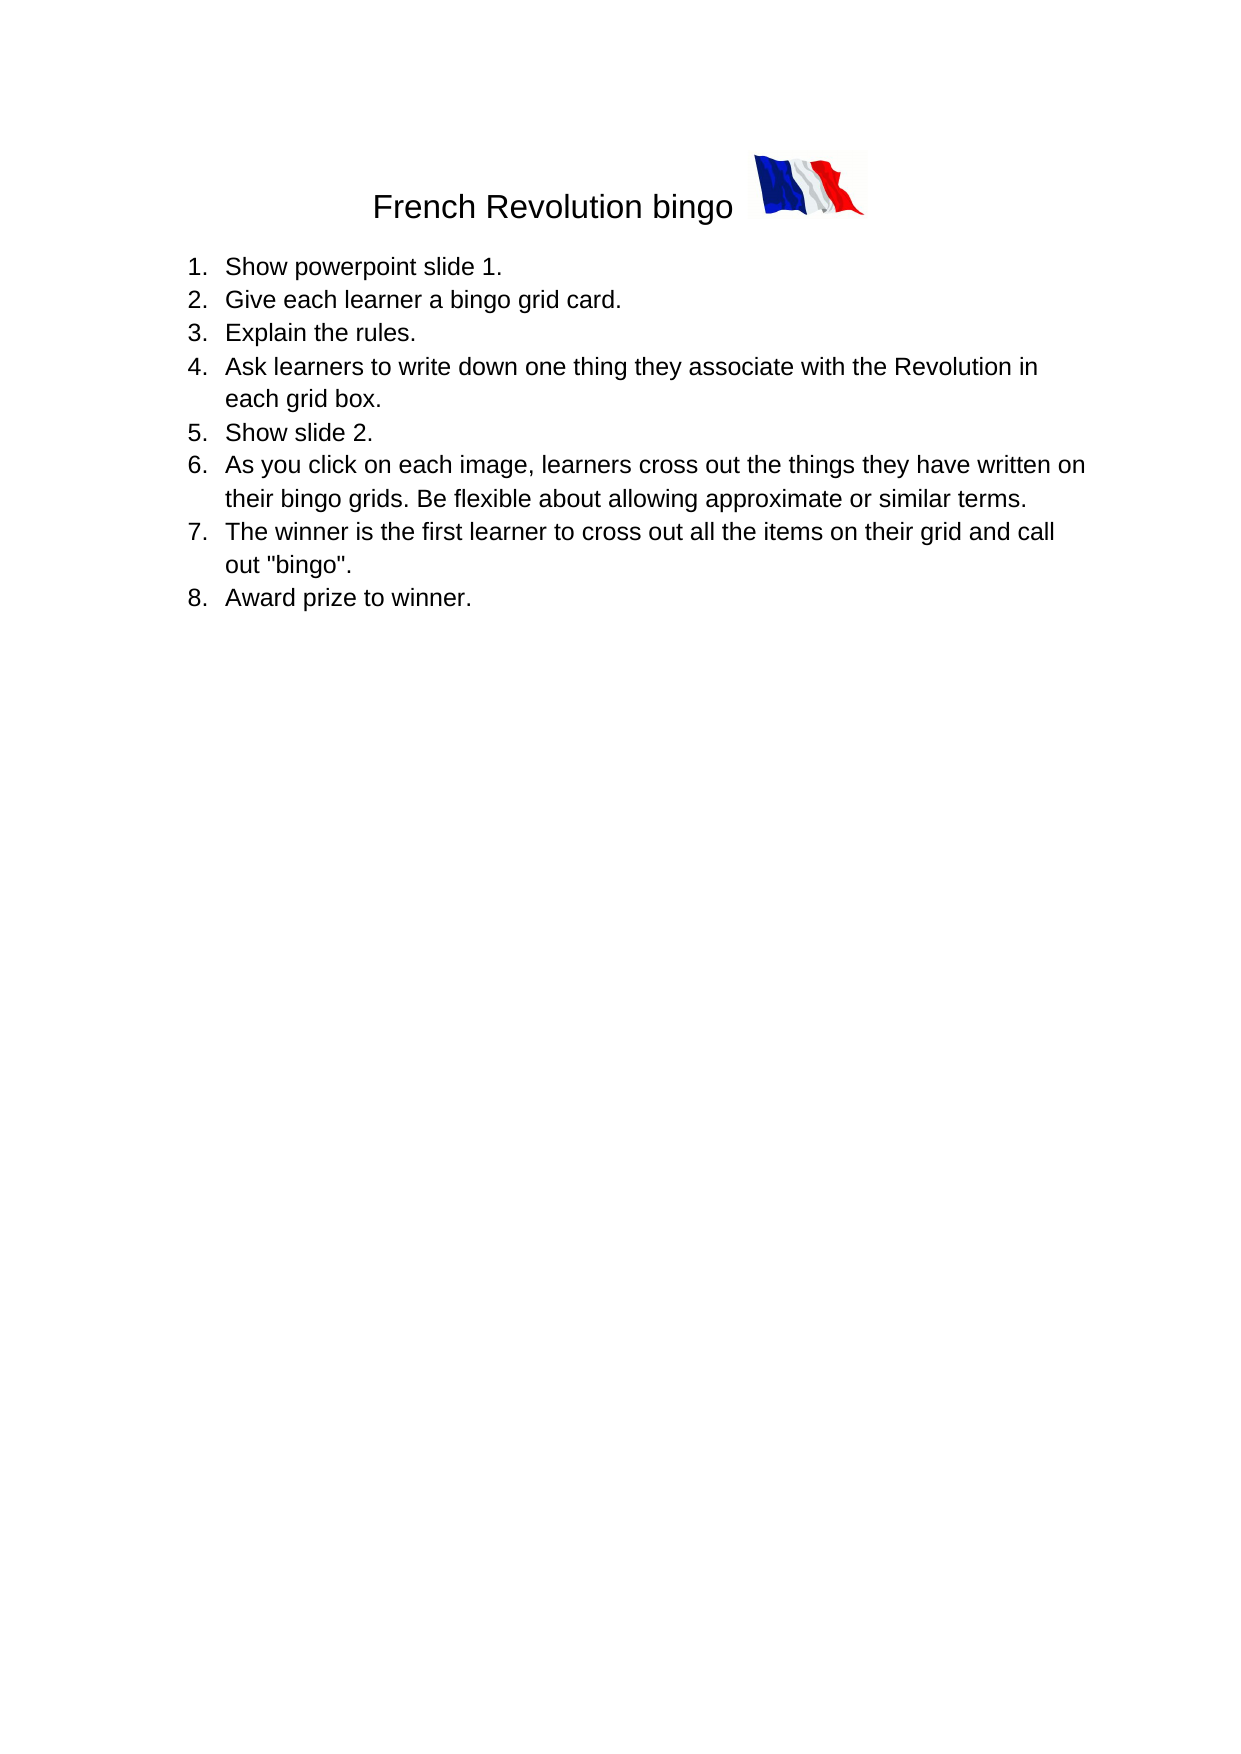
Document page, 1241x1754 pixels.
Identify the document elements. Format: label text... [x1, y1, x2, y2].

list The winner is the first learner to cross out all the items on their grid and call out "bingo". [187, 517, 1090, 578]
list Show slide 2. [187, 417, 1090, 446]
list Show powerpoint slide 1. [187, 252, 1090, 281]
list Explain the rules. [187, 318, 1090, 347]
list Ask learners to write down one thing they associate with the Revolution in each grid box. [187, 351, 1090, 413]
list Give each learner a bingo grid card. [187, 285, 1090, 314]
picture [747, 150, 868, 219]
text French Revolution bingo [150, 150, 1090, 226]
list As you click on each image, learners cross out the things they have written on their bingo grids. Be flexible about allowing approximate or similar terms. [187, 451, 1090, 512]
list Award prize to winner. [187, 583, 1090, 611]
